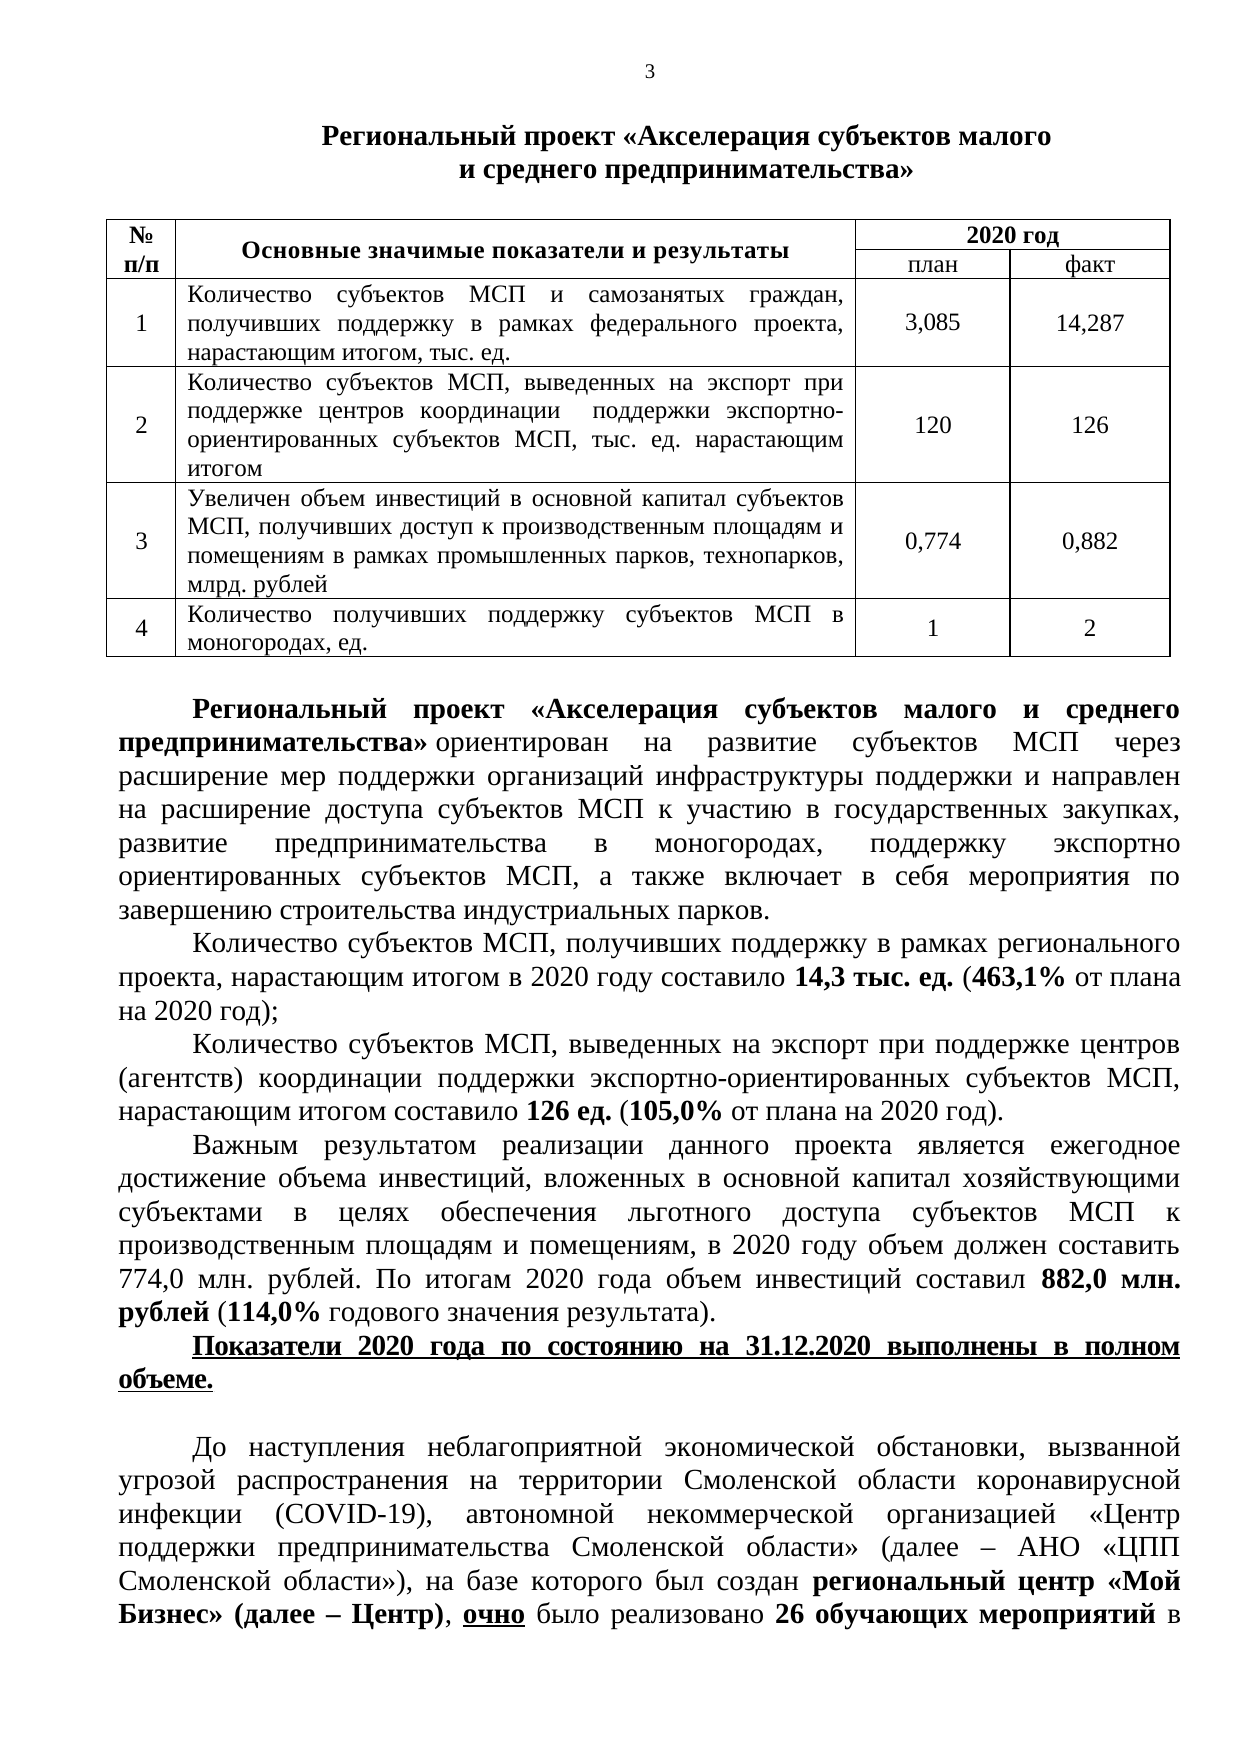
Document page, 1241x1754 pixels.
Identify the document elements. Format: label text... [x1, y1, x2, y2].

table_cell 3 [107, 483, 175, 598]
text Количество субъектов МСП, получивших поддержку в рамках регионального проекта, нарастающим итогом в 2020 году составило 14,3 тыс. ед. (463,1% от плана на 2020 год); [118, 926, 1181, 1026]
table_cell 2 [1011, 599, 1169, 656]
text Региональный проект «Акселерация субъектов малого и среднего предпринимательства» ориентирован на развитие субъектов МСП через расширение мер поддержки организаций инфраструктуры поддержки и направлен на расширение доступа субъектов МСП к участию в государственных закупках, развитие предпринимательства в моногородах, поддержку экспортно ориентированных субъектов МСП, а также включает в себя мероприятия по завершению строительства индустриальных парков. [118, 691, 1181, 926]
table_cell 126 [1011, 367, 1169, 482]
table_cell 2 [107, 367, 175, 482]
text Важным результатом реализации данного проекта является ежегодное достижение объема инвестиций, вложенных в основной капитал хозяйствующими субъектами в целях обеспечения льготного доступа субъектов МСП к производственным площадям и помещениям, в 2020 году объем должен составить 774,0 млн. рублей. По итогам 2020 года объем инвестиций составил 882,0 млн. рублей (114,0% годового значения результата). [118, 1127, 1181, 1328]
table_cell факт [1011, 250, 1169, 278]
table_cell 0,774 [856, 483, 1009, 598]
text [118, 1429, 1181, 1630]
table_cell Увеличен объем инвестиций в основной капитал субъектов МСП, получивших доступ к производственным площадям и помещениям в рамках промышленных парков, технопарков, млрд. рублей [176, 483, 855, 598]
table_cell план [856, 250, 1009, 278]
table_cell Количество получивших поддержку субъектов МСП в моногородах, ед. [176, 599, 855, 656]
table_cell 1 [107, 279, 175, 366]
table_cell 4 [107, 599, 175, 656]
text Количество субъектов МСП, выведенных на экспорт при поддержке центров (агентств) координации поддержки экспортно-ориентированных субъектов МСП, нарастающим итогом составило 126 ед. (105,0% от плана на 2020 год). [118, 1026, 1181, 1127]
text и среднего предпринимательства» [118, 152, 1181, 185]
table_header 2020 год [856, 220, 1169, 248]
table_cell 0,882 [1011, 483, 1169, 598]
table_cell 3,085 [856, 279, 1009, 366]
table_cell 120 [856, 367, 1009, 482]
table_cell 1 [856, 599, 1009, 656]
table_header № п/п [107, 220, 175, 278]
table_cell Количество субъектов МСП и самозанятых граждан, получивших поддержку в рамках федерального проекта, нарастающим итогом, тыс. ед. [176, 279, 855, 366]
table_cell 14,287 [1011, 279, 1169, 366]
text Показатели 2020 года по состоянию на 31.12.2020 выполнены в полном объеме. [118, 1328, 1181, 1395]
table_cell Количество субъектов МСП, выведенных на экспорт при поддержке центров координации поддержки экспортно-ориентированных субъектов МСП, тыс. ед. нарастающим итогом [176, 367, 855, 482]
table_header Основные значимые показатели и результаты [176, 220, 855, 278]
text Региональный проект «Акселерация субъектов малого [118, 118, 1181, 152]
